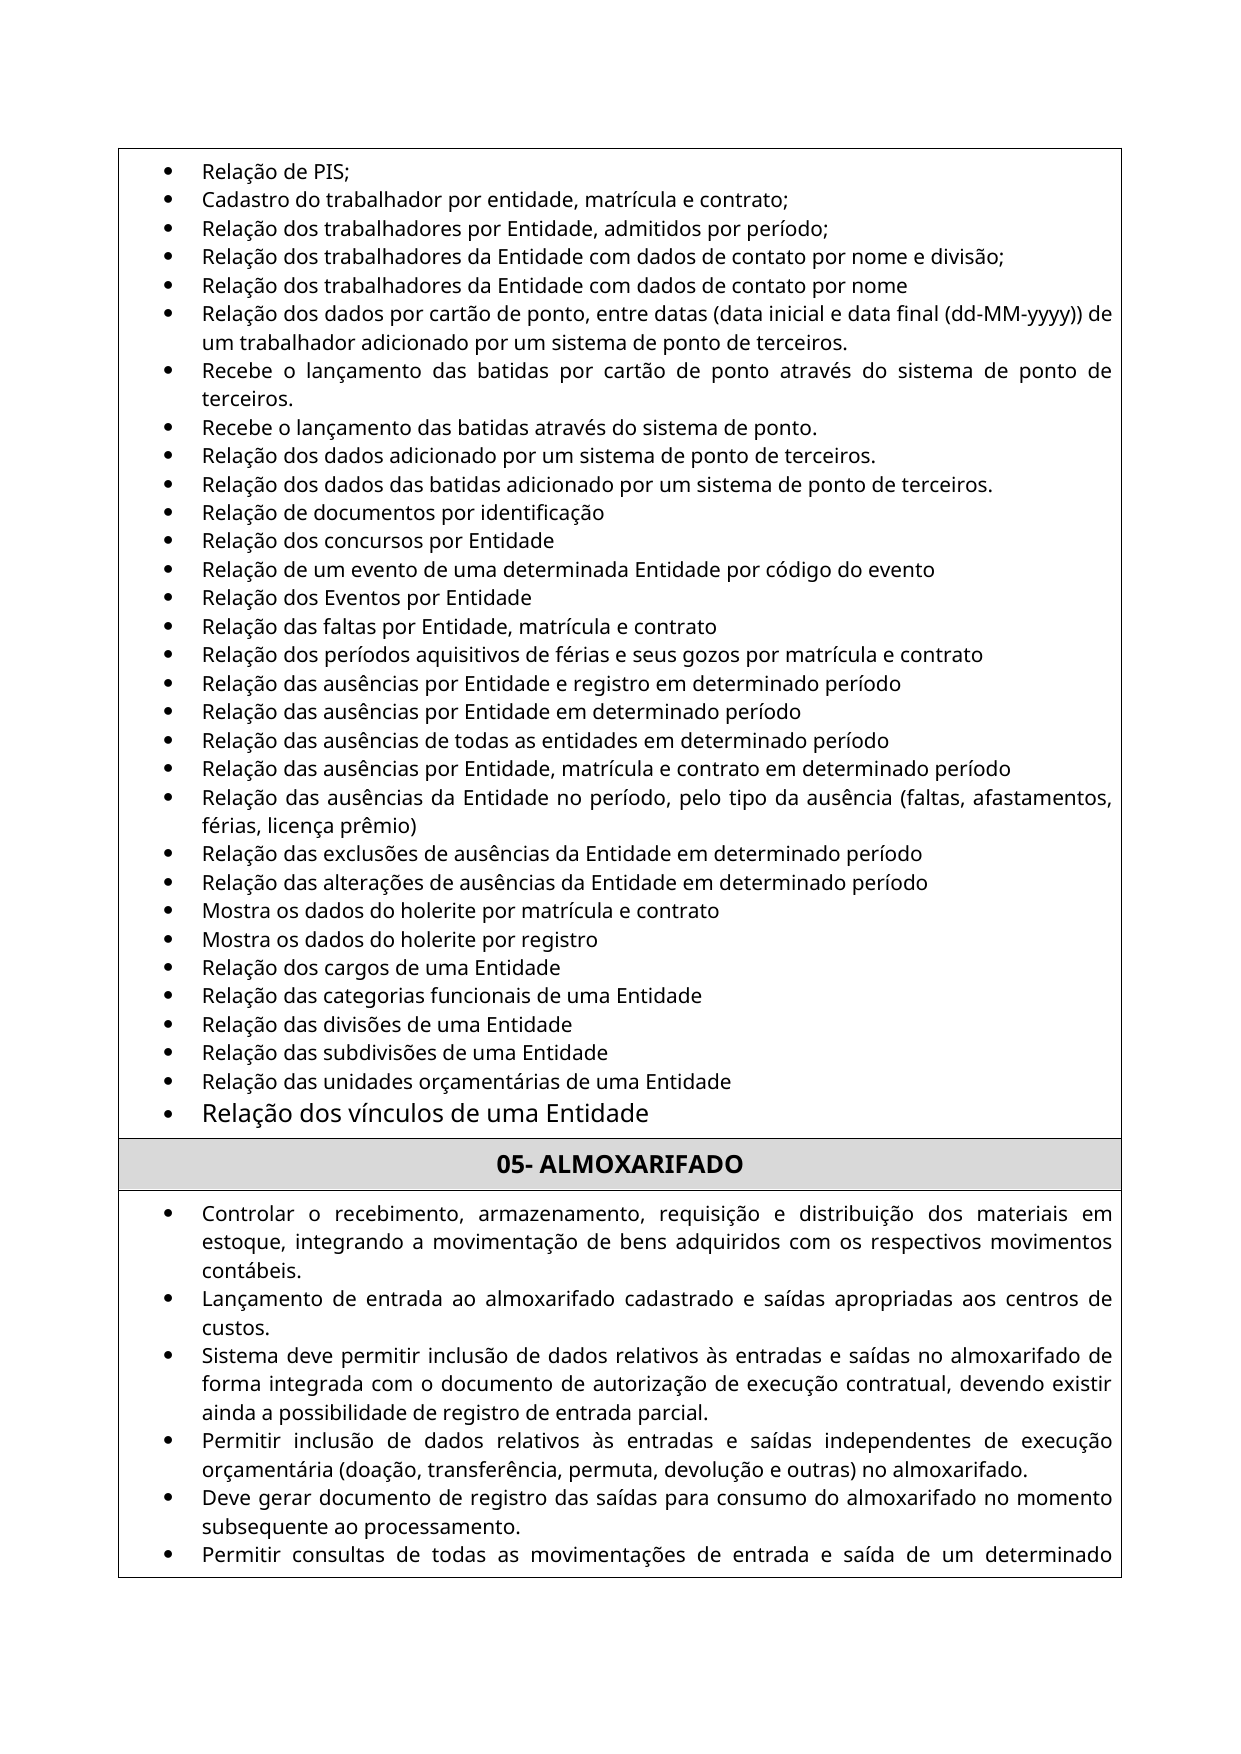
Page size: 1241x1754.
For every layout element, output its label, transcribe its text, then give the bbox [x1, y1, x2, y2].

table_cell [119, 149, 1121, 1138]
table_cell 05- ALMOXARIFADO [119, 1139, 1121, 1189]
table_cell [119, 1191, 1121, 1577]
